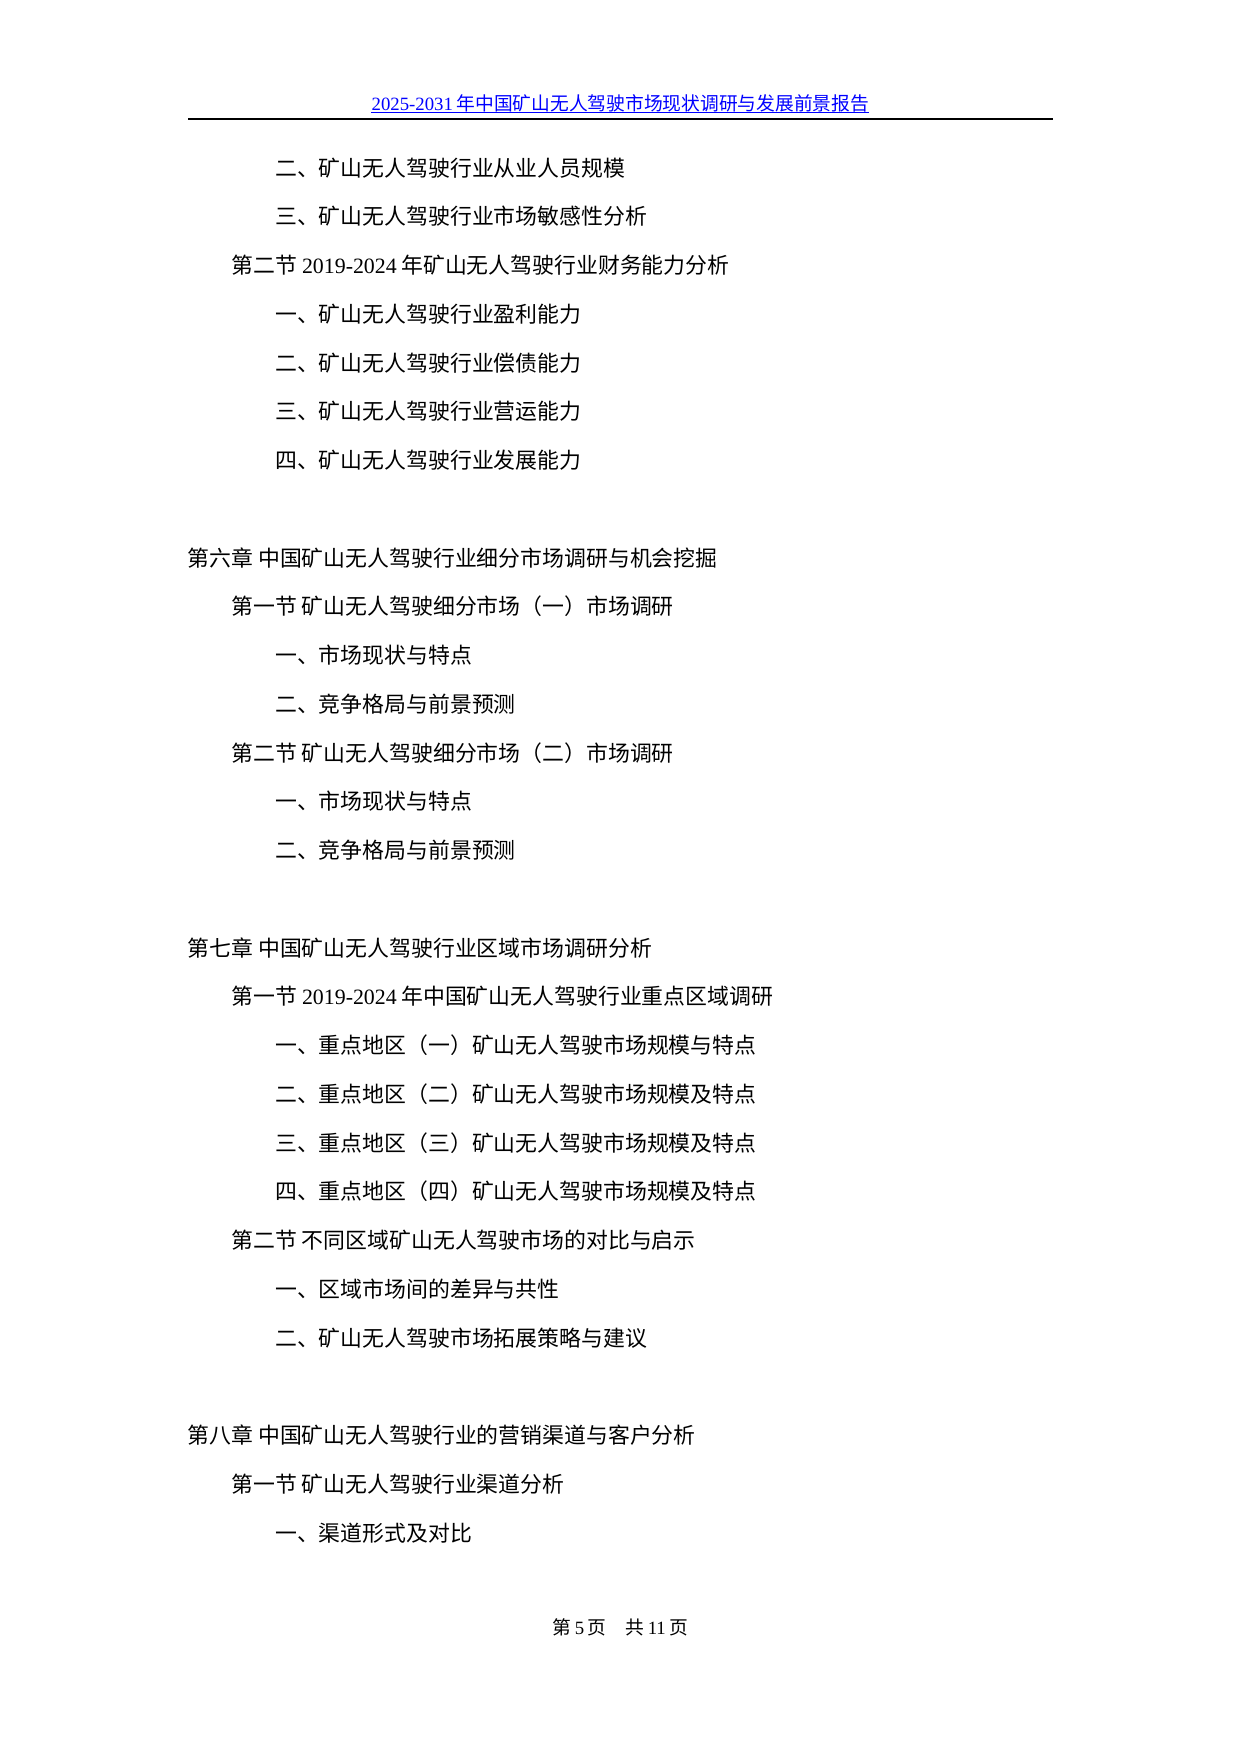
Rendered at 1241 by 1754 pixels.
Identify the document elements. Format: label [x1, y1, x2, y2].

text [187, 150, 1053, 1548]
